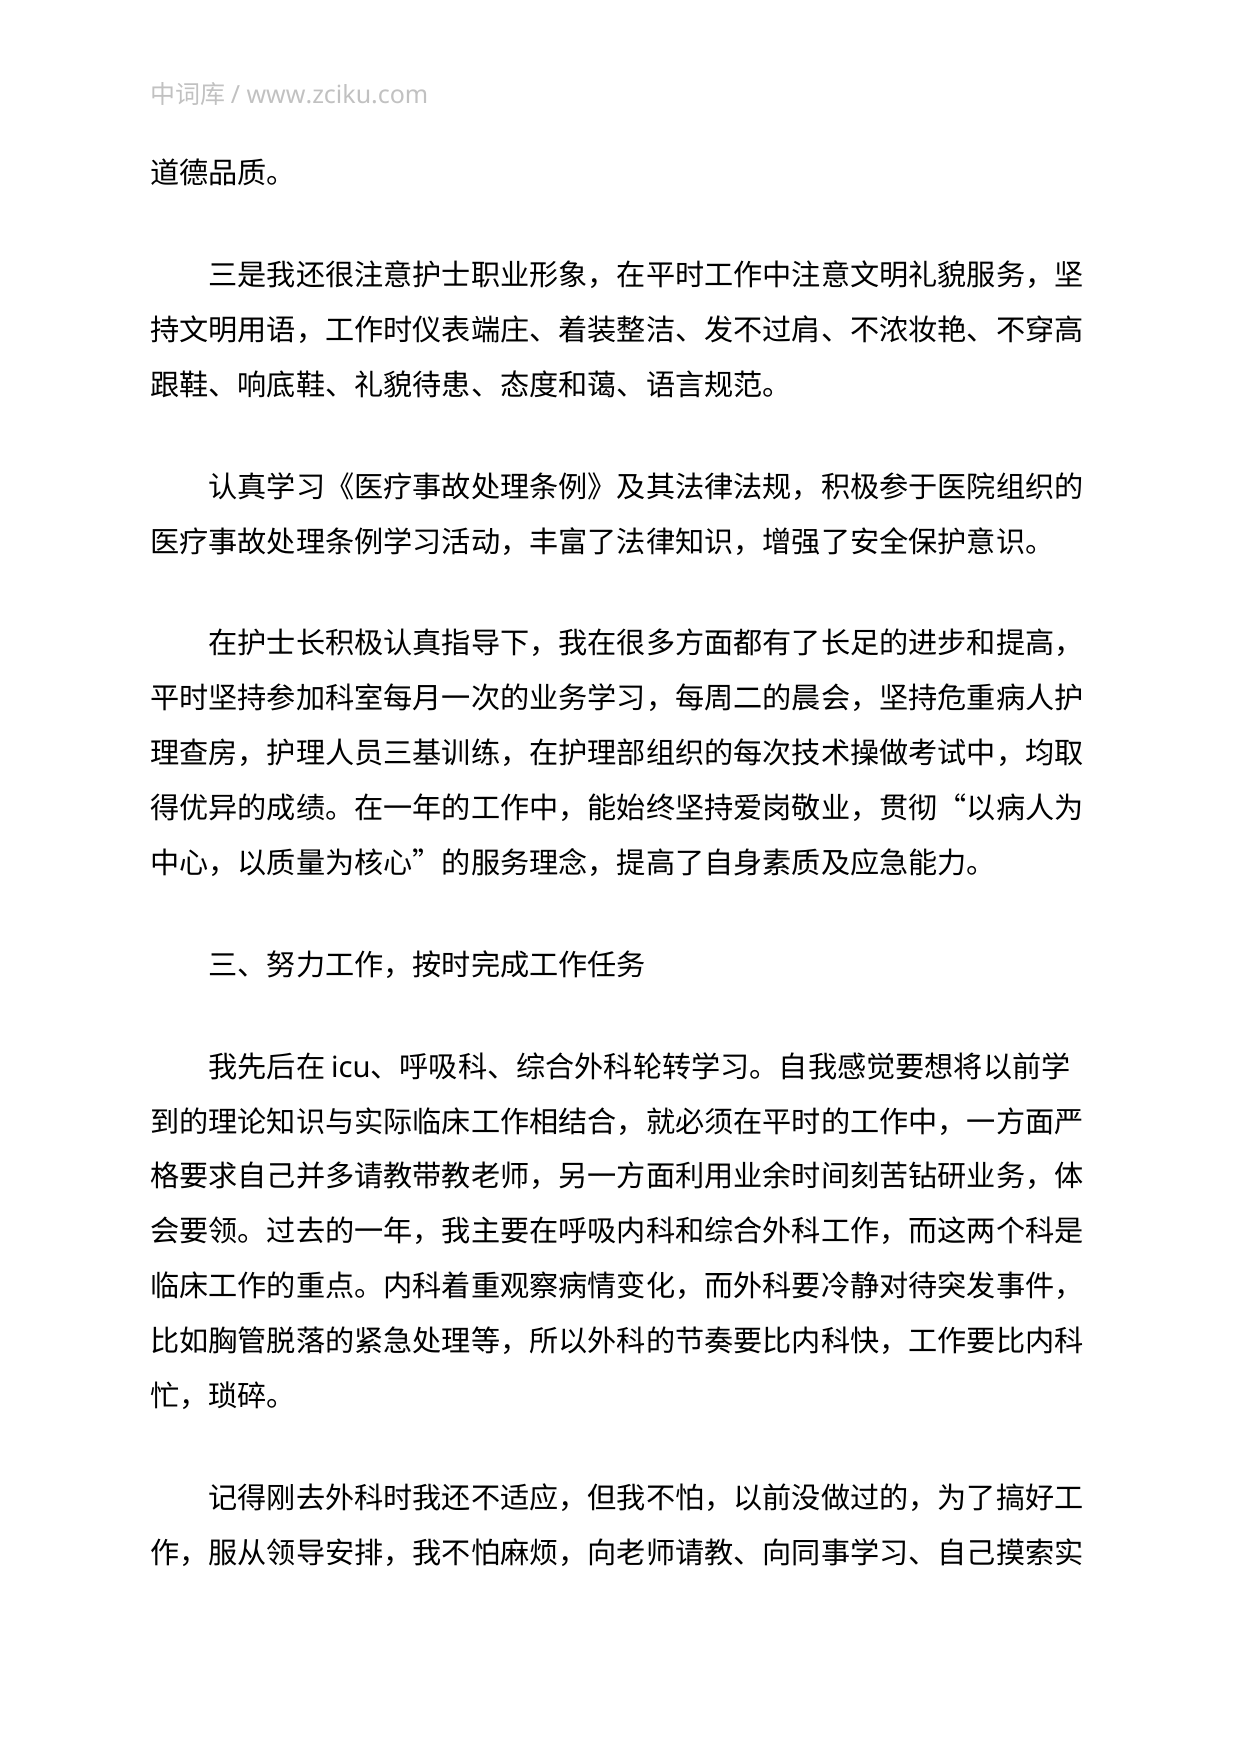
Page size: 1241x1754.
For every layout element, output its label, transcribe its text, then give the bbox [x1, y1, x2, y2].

text 认真学习《医疗事故处理条例》及其法律法规，积极参于医院组织的医疗事故处理条例学习活动，丰富了法律知识，增强了安全保护意识。 [150, 463, 1090, 561]
text 在护士长积极认真指导下，我在很多方面都有了长足的进步和提高，平时坚持参加科室每月一次的业务学习，每周二的晨会，坚持危重病人护理查房，护理人员三基训练，在护理部组织的每次技术操做考试中，均取得优异的成绩。在一年的工作中，能始终坚持爱岗敬业，贯彻“以病人为中心，以质量为核心”的服务理念，提高了自身素质及应急能力。 [150, 620, 1090, 882]
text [150, 1474, 1090, 1572]
text 我先后在icu、呼吸科、综合外科轮转学习。自我感觉要想将以前学到的理论知识与实际临床工作相结合，就必须在平时的工作中，一方面严格要求自己并多请教带教老师，另一方面利用业余时间刻苦钻研业务，体会要领。过去的一年，我主要在呼吸内科和综合外科工作，而这两个科是临床工作的重点。内科着重观察病情变化，而外科要冷静对待突发事件，比如胸管脱落的紧急处理等，所以外科的节奏要比内科快，工作要比内科忙，琐碎。 [150, 1043, 1090, 1415]
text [150, 150, 1090, 192]
text 三是我还很注意护士职业形象，在平时工作中注意文明礼貌服务，坚持文明用语，工作时仪表端庄、着装整洁、发不过肩、不浓妆艳、不穿高跟鞋、响底鞋、礼貌待患、态度和蔼、语言规范。 [150, 252, 1090, 404]
text 三、努力工作，按时完成工作任务 [150, 941, 1090, 984]
